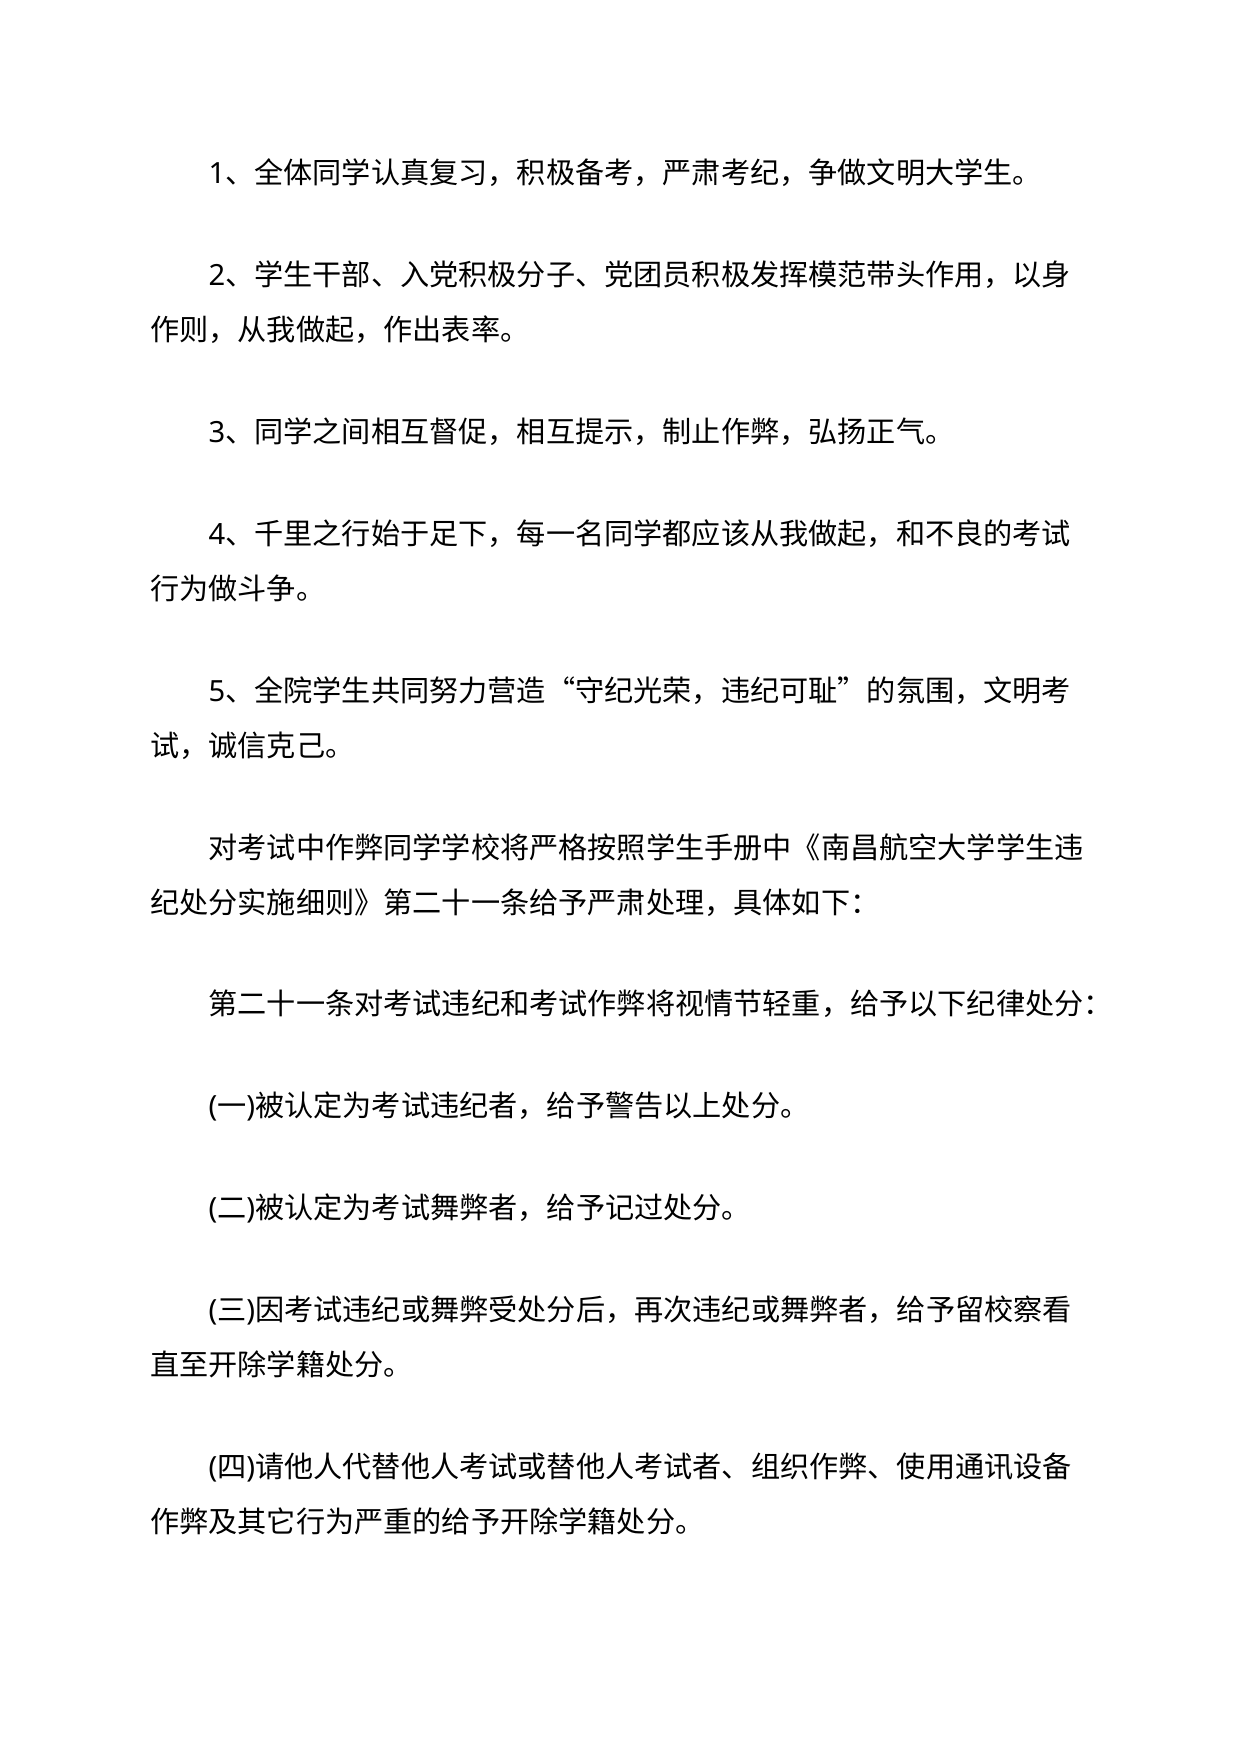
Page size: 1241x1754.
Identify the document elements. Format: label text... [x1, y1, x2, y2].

text 4、千里之行始于足下，每一名同学都应该从我做起，和不良的考试行为做斗争。 [150, 511, 1090, 608]
text (四)请他人代替他人考试或替他人考试者、组织作弊、使用通讯设备作弊及其它行为严重的给予开除学籍处分。 [150, 1443, 1090, 1541]
text 3、同学之间相互督促，相互提示，制止作弊，弘扬正气。 [150, 409, 1090, 451]
text 对考试中作弊同学学校将严格按照学生手册中《南昌航空大学学生违纪处分实施细则》第二十一条给予严肃处理，具体如下： [150, 824, 1090, 921]
text (三)因考试违纪或舞弊受处分后，再次违纪或舞弊者，给予留校察看直至开除学籍处分。 [150, 1287, 1090, 1384]
text 第二十一条对考试违纪和考试作弊将视情节轻重，给予以下纪律处分： [150, 981, 1090, 1023]
text 5、全院学生共同努力营造“守纪光荣，违纪可耻”的氛围，文明考试，诚信克己。 [150, 667, 1090, 765]
text (二)被认定为考试舞弊者，给予记过处分。 [150, 1185, 1090, 1227]
text 2、学生干部、入党积极分子、党团员积极发挥模范带头作用，以身作则，从我做起，作出表率。 [150, 252, 1090, 349]
text 1、全体同学认真复习，积极备考，严肃考纪，争做文明大学生。 [150, 150, 1090, 192]
text (一)被认定为考试违纪者，给予警告以上处分。 [150, 1083, 1090, 1125]
